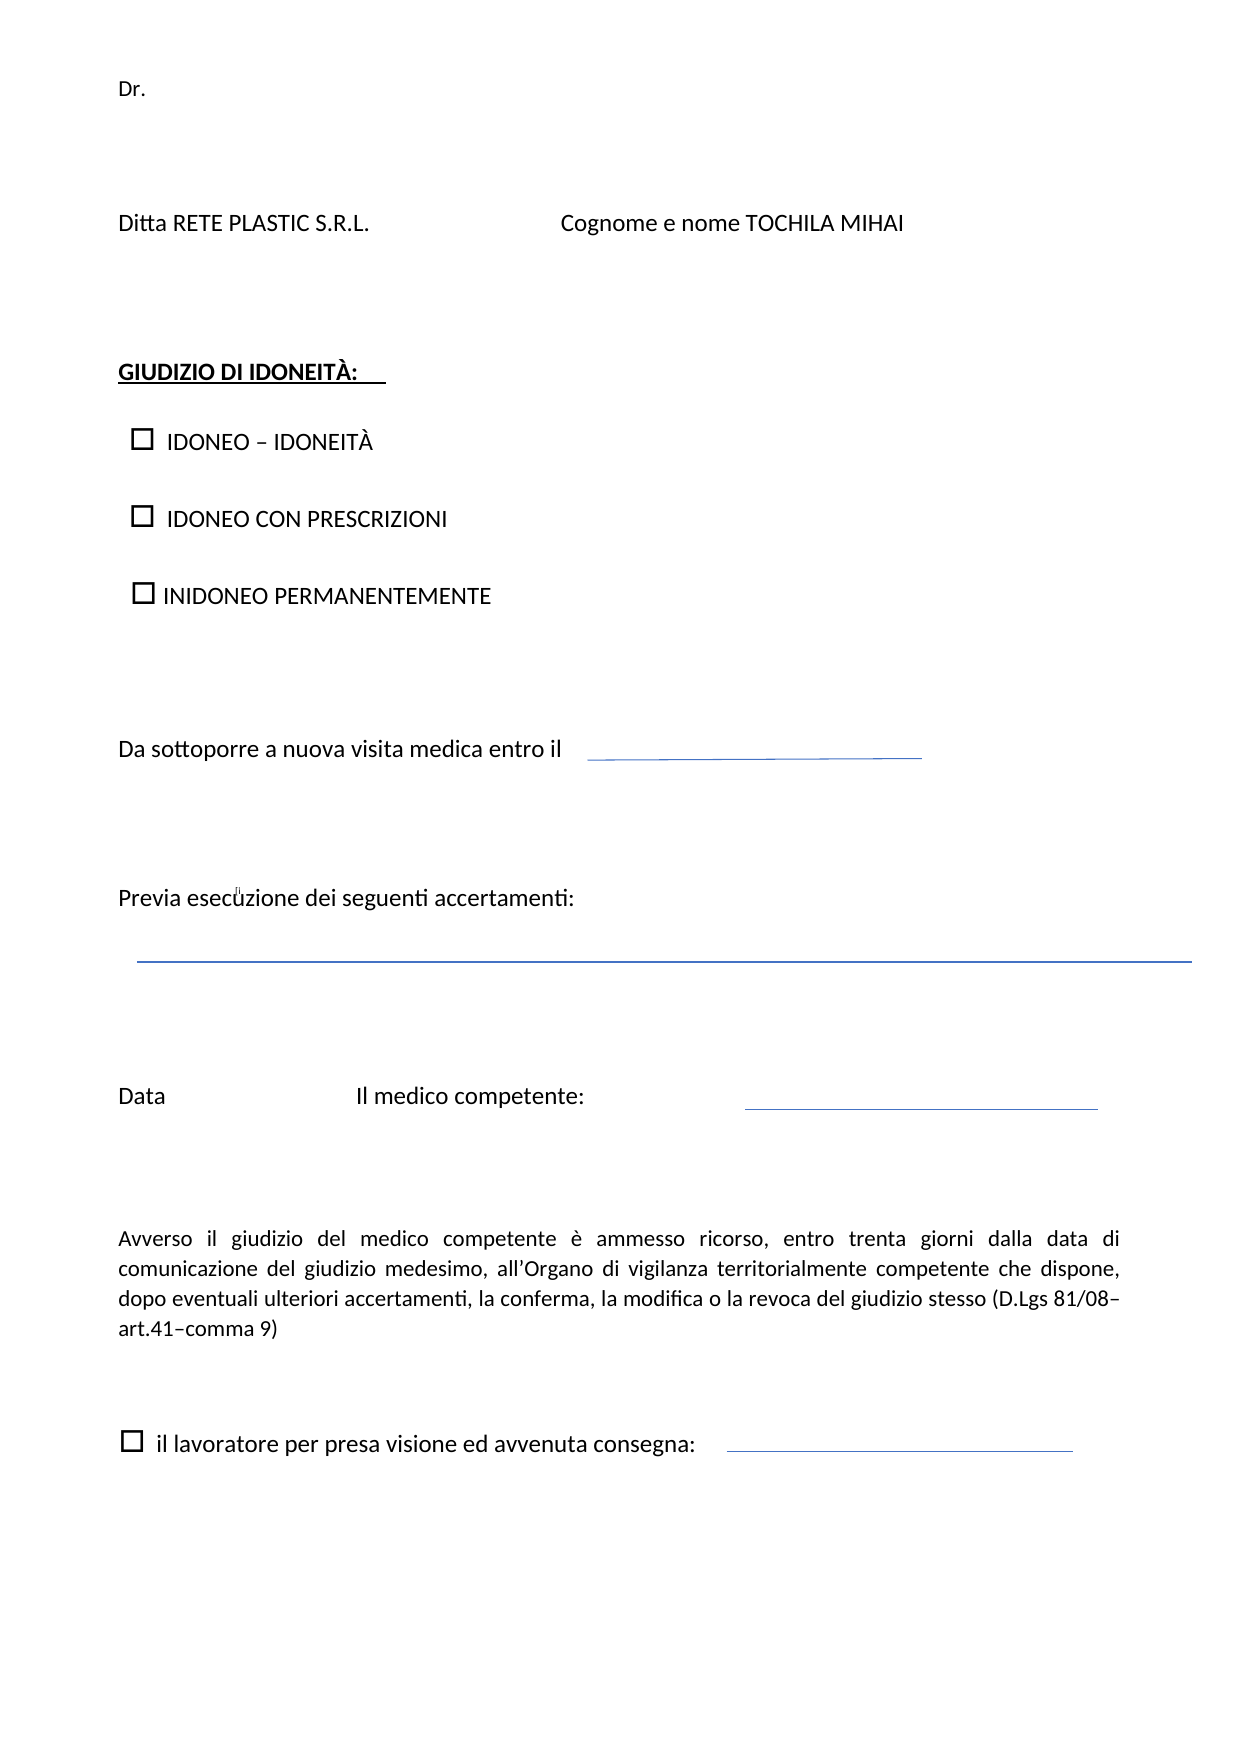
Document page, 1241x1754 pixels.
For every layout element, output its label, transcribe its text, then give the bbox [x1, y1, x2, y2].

text □ IDONEO CON PRESCRIZIONI [118, 483, 1122, 539]
text Da sottoporre a nuova visita medica entro il [118, 733, 1122, 764]
text Data Il medico competente: [118, 1080, 1122, 1111]
text □ il lavoratore per presa visione ed avvenuta consegna: [118, 1408, 1122, 1464]
text GIUDIZIO DI IDONEITÀ: [118, 356, 1122, 387]
text □ INIDONEO PERMANENTEMENTE [118, 560, 1122, 616]
text □ IDONEO – IDONEITÀ [118, 406, 1122, 462]
text Previa esecuzione dei seguenti accertamenti: [118, 882, 1122, 913]
text Avverso il giudizio del medico competente è ammesso ricorso, entro trenta giorni dalla data di comunicazione del giudizio medesimo, all’Organo di vigilanza territorialmente competente che dispone, dopo eventuali ulteriori accertamenti, la conferma, la modifica o la revoca del giudizio stesso (D.Lgs 81/08–art.41–comma 9) [118, 1224, 1122, 1342]
text Ditta RETE PLASTIC S.R.L. Cognome e nome TOCHILA MIHAI [118, 207, 1122, 238]
